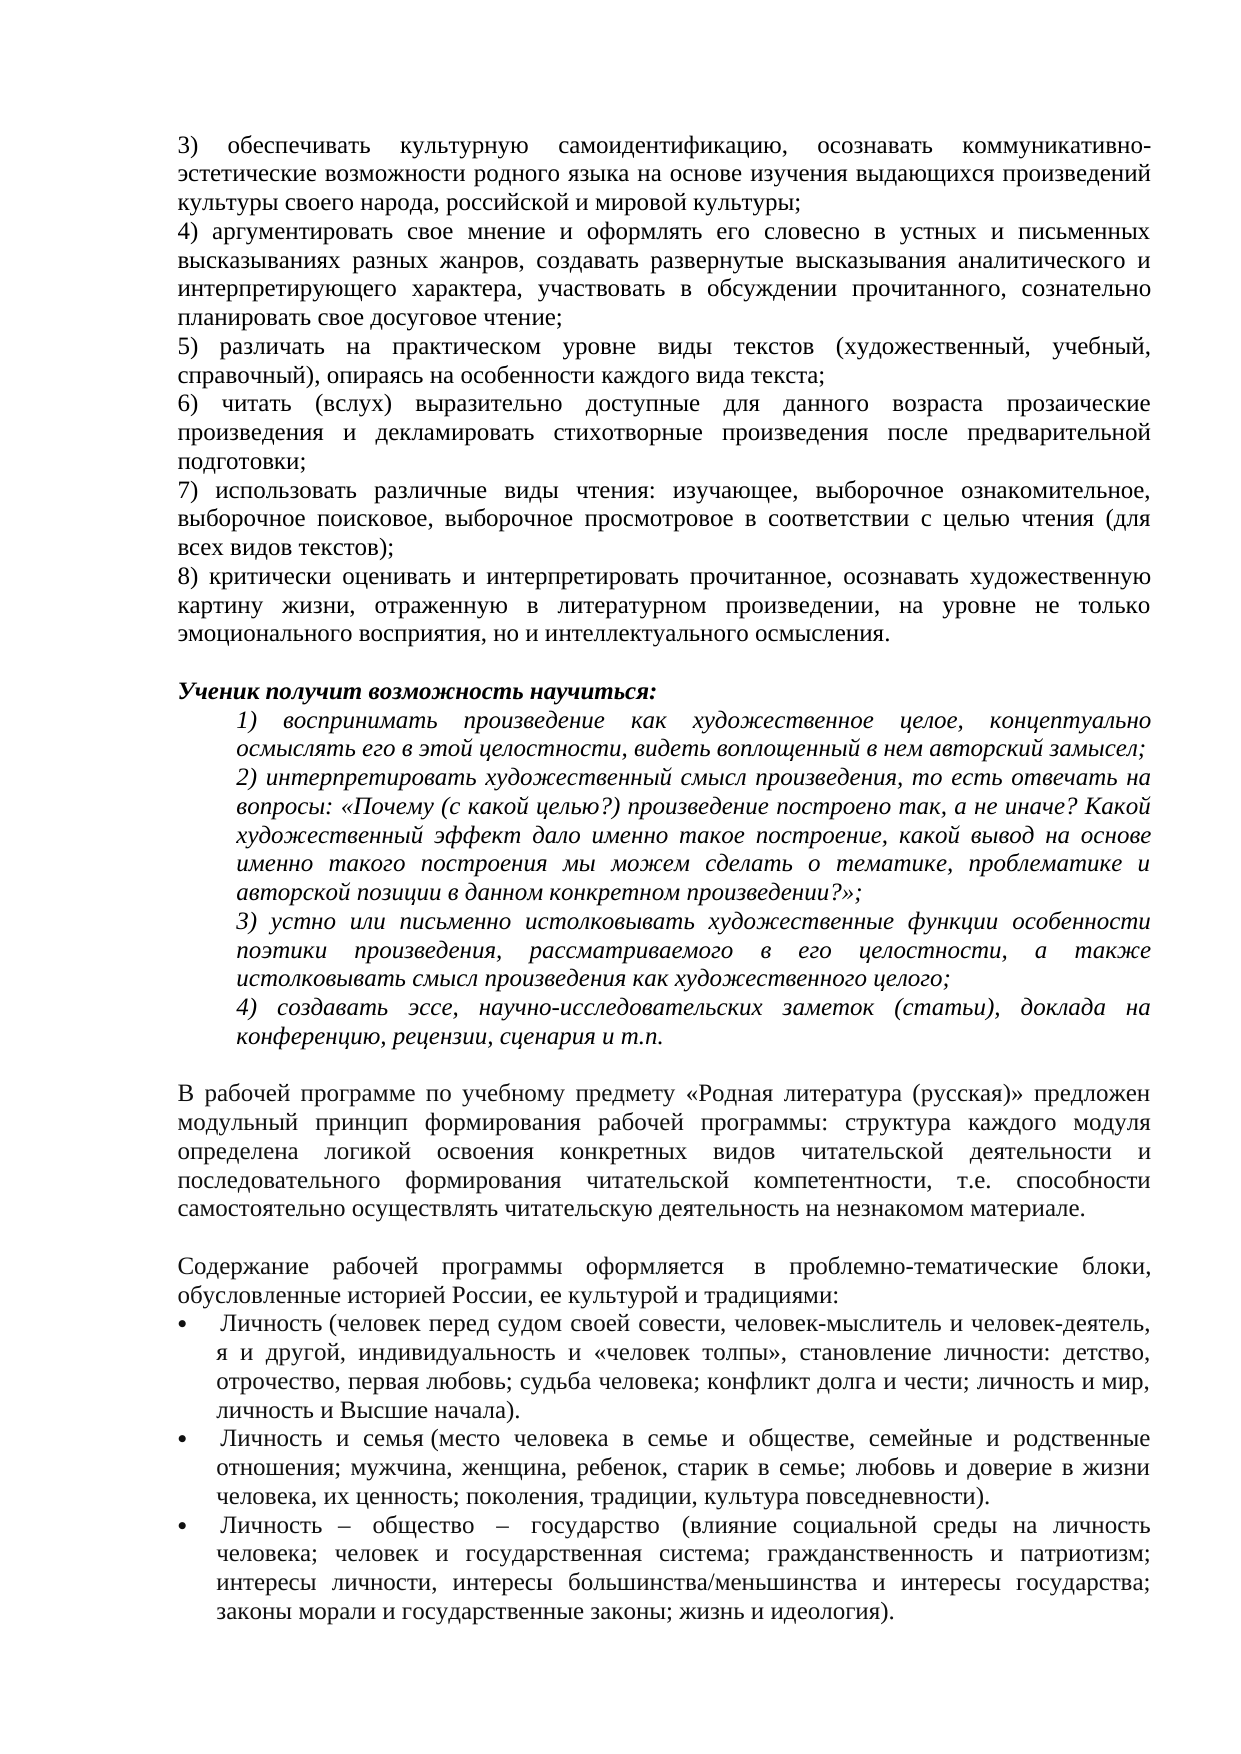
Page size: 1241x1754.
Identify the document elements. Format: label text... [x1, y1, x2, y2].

text В рабочей программе по учебному предмету «Родная литература (русская)» предложен модульный принцип формирования рабочей программы: структура каждого модуля определена логикой освоения конкретных видов читательской деятельности и последовательного формирования читательской компетентности, т.е. способности самостоятельно осуществлять читательскую деятельность на незнакомом материале. [177, 1078, 1152, 1222]
text 7) использовать различные виды чтения: изучающее, выборочное ознакомительное, выборочное поисковое, выборочное просмотровое в соответствии с целью чтения (для всех видов текстов); [177, 475, 1152, 561]
text  Личность – общество – государство (влияние социальной среды на личность человека; человек и государственная система; гражданственность и патриотизм; интересы личности, интересы большинства/меньшинства и интересы государства; законы морали и государственные законы; жизнь и идеология). [179, 1510, 1152, 1625]
text 4) создавать эссе, научно-исследовательских заметок (статьи), доклада на конференцию, рецензии, сценария и т.п. [236, 992, 1152, 1050]
text 6) читать (вслух) выразительно доступные для данного возраста прозаические произведения и декламировать стихотворные произведения после предварительной подготовки; [177, 388, 1152, 475]
text 4) аргументировать свое мнение и оформлять его словесно в устных и письменных высказываниях разных жанров, создавать развернутые высказывания аналитического и интерпретирующего характера, участвовать в обсуждении прочитанного, сознательно планировать свое досуговое чтение; [177, 216, 1152, 331]
text  Личность (человек перед судом своей совести, человек-мыслитель и человек-деятель, я и другой, индивидуальность и «человек толпы», становление личности: детство, отрочество, первая любовь; судьба человека; конфликт долга и чести; личность и мир, личность и Высшие начала). [179, 1308, 1152, 1423]
text 3) устно или письменно истолковывать художественные функции особенности поэтики произведения, рассматриваемого в его целостности, а также истолковывать смысл произведения как художественного целого; [236, 906, 1152, 992]
text 3) обеспечивать культурную самоидентификацию, осознавать коммуникативно-эстетические возможности родного языка на основе изучения выдающихся произведений культуры своего народа, российской и мировой культуры; [177, 130, 1152, 216]
text 8) критически оценивать и интерпретировать прочитанное, осознавать художественную картину жизни, отраженную в литературном произведении, на уровне не только эмоционального восприятия, но и интеллектуального осмысления. [177, 561, 1152, 647]
text 5) различать на практическом уровне виды текстов (художественный, учебный, справочный), опираясь на особенности каждого вида текста; [177, 331, 1152, 388]
text Ученик получит возможность научиться: [177, 676, 1152, 705]
text  Личность и семья (место человека в семье и обществе, семейные и родственные отношения; мужчина, женщина, ребенок, старик в семье; любовь и доверие в жизни человека, их ценность; поколения, традиции, культура повседневности). [179, 1423, 1152, 1510]
text Содержание рабочей программы оформляется в проблемно-тематические блоки, обусловленные историей России, ее культурой и традициями: [177, 1251, 1152, 1308]
text 1) воспринимать произведение как художественное целое, концептуально осмыслять его в этой целостности, видеть воплощенный в нем авторский замысел; [236, 705, 1152, 762]
text 2) интерпретировать художественный смысл произведения, то есть отвечать на вопросы: «Почему (с какой целью?) произведение построено так, а не иначе? Какой художественный эффект дало именно такое построение, какой вывод на основе именно такого построения мы можем сделать о тематике, проблематике и авторской позиции в данном конкретном произведении?»; [236, 762, 1152, 906]
